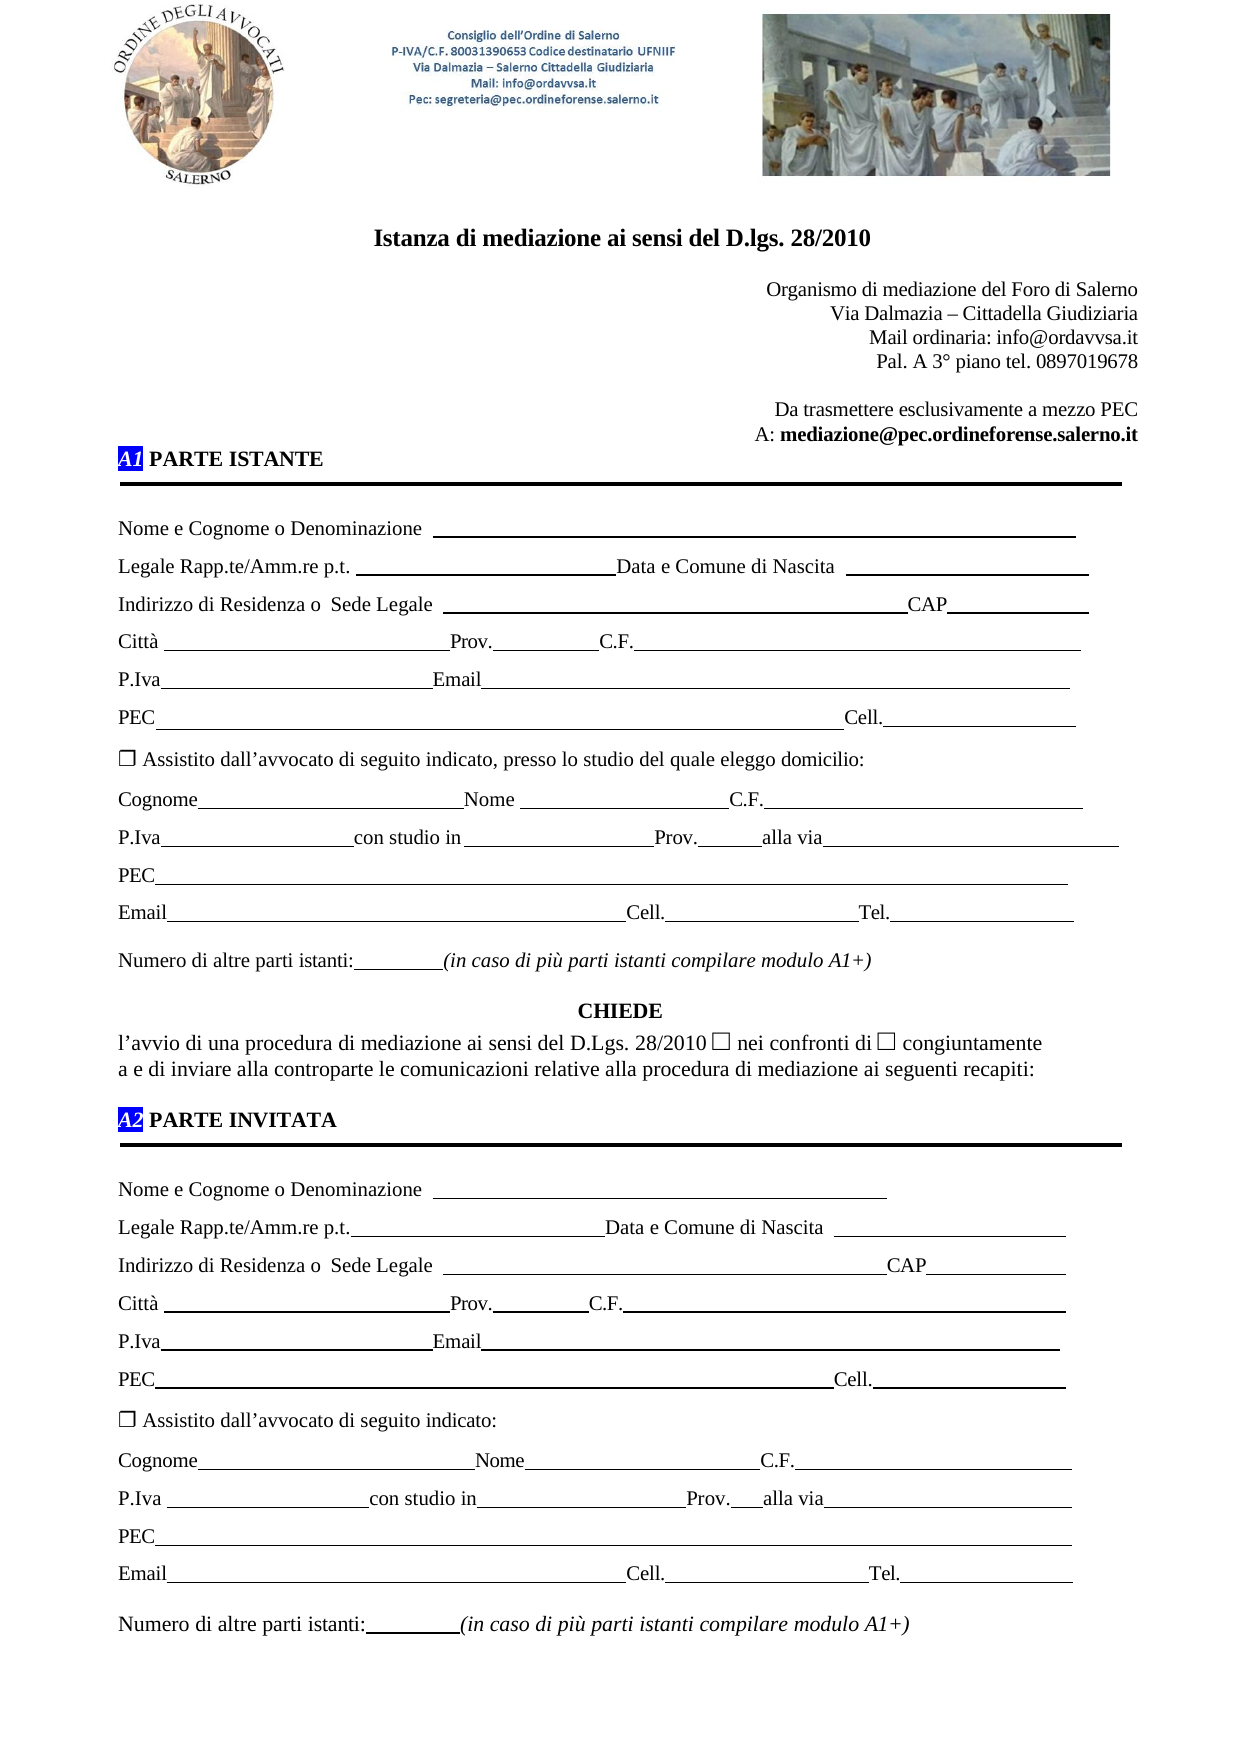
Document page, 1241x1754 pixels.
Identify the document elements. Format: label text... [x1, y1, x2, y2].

text Email Cell. Tel. [118, 901, 1138, 924]
text Numero di altre parti istanti: (in caso di più parti istanti compilare modulo A1+) [118, 948, 1138, 972]
subtitle Organismo di mediazione del Foro di Salerno [106, 277, 1138, 301]
text l’avvio di una procedura di mediazione ai sensi del D.Lgs. 28/2010 □ nei confronti di □ congiuntamente a e di inviare alla controparte le comunicazioni relative alla procedura di mediazione ai seguenti recapiti: [118, 1023, 1056, 1082]
subtitle A2 PARTE INVITATA [143, 1107, 1138, 1132]
subtitle A: mediazione@pec.ordineforense.salerno.it [106, 421, 1138, 446]
text Nome e Cognome o Denominazione Legale Rapp.te/Amm.re p.t. Data e Comune di Nascita Indirizzo di Residenza o Sede Legale CAP Città Prov. C.F. P.Iva Email PEC Cell. [118, 1177, 1068, 1391]
subtitle Da trasmettere esclusivamente a mezzo PEC [106, 397, 1138, 421]
subtitle A1 PARTE ISTANTE [143, 446, 1138, 471]
subtitle CHIEDE [106, 998, 1134, 1023]
text Nome e Cognome o Denominazione Legale Rapp.te/Amm.re p.t. Data e Comune di Nascita Indirizzo di Residenza o Sede Legale CAP Città Prov. C.F. P.Iva Email PEC Cell. [118, 516, 1090, 729]
subtitle Via Dalmazia – Cittadella Giudiziaria [106, 301, 1138, 325]
subtitle Pal. A 3° piano tel. 0897019678 [106, 349, 1138, 373]
subtitle Istanza di mediazione ai sensi del D.lgs. 28/2010 [106, 223, 1138, 252]
subtitle Mail ordinaria: info@ordavvsa.it [106, 325, 1138, 349]
text ❐ Assistito dall’avvocato di seguito indicato: [118, 1405, 1138, 1433]
text Numero di altre parti istanti: (in caso di più parti istanti compilare modulo A1+) [118, 1611, 1138, 1636]
text Email Cell. Tel. [118, 1562, 1138, 1586]
text ❐ Assistito dall’avvocato di seguito indicato, presso lo studio del quale eleggo domicilio: [118, 744, 1138, 772]
text Cognome Nome C.F. P.Iva con studio in Prov. alla via PEC [118, 1448, 1077, 1548]
picture [106, 0, 1111, 190]
text Cognome Nome C.F. P.Iva con studio in Prov. alla via PEC [118, 787, 1119, 887]
